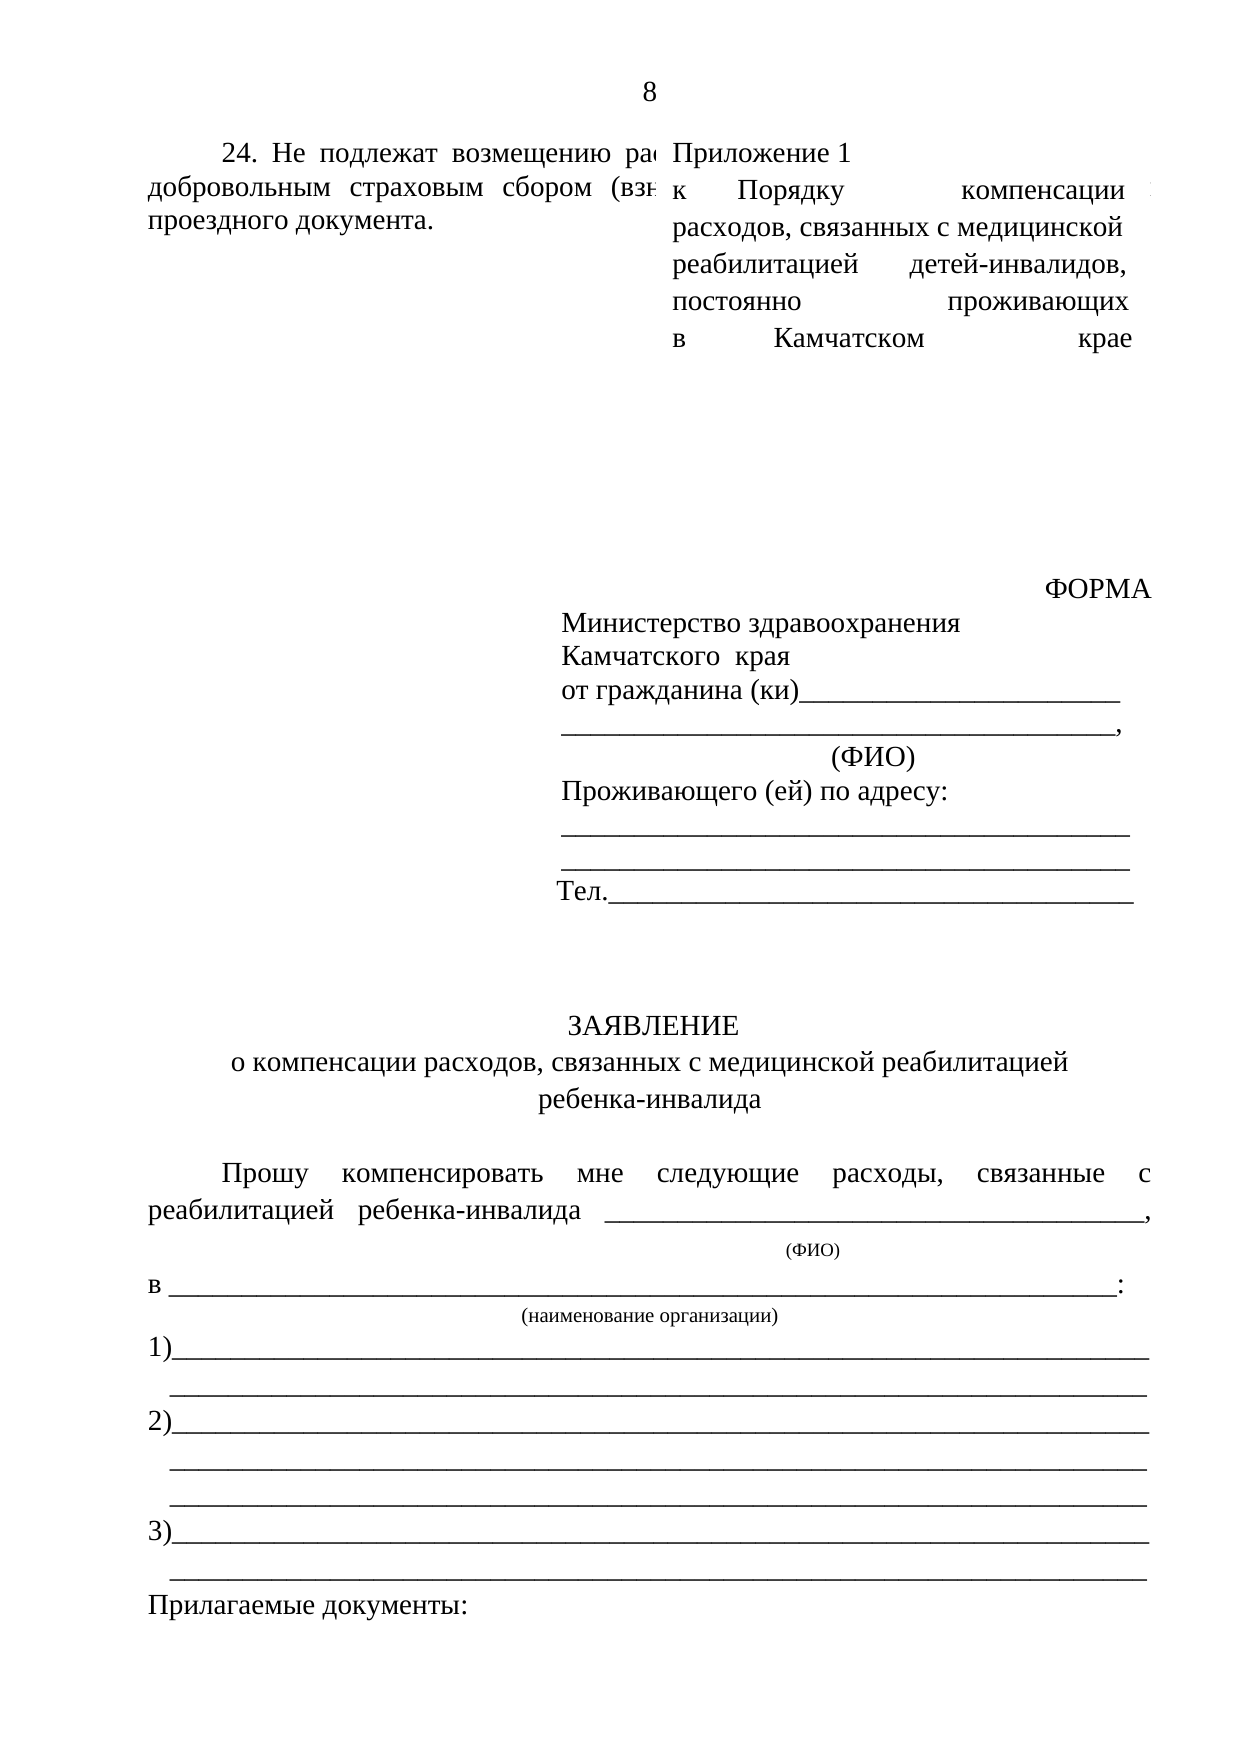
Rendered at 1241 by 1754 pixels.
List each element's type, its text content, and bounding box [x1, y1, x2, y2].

text ___________________________________________________________________ [148, 1550, 1152, 1584]
text ребенка-инвалида [148, 1081, 1152, 1115]
text ______________________________________, [148, 706, 1152, 739]
text _______________________________________ [148, 806, 1152, 840]
text Прилагаемые документы: [148, 1587, 1152, 1621]
text 2)___________________________________________________________________ [148, 1403, 1152, 1436]
text ФОРМА [148, 571, 1152, 605]
text о компенсации расходов, связанных с медицинской реабилитацией [148, 1044, 1152, 1078]
text (наименование организации) [148, 1303, 1152, 1327]
text Прошу компенсировать мне следующие расходы, связанные с реабилитацией ребенка-инвалида _____________________________________, (ФИО) [148, 1155, 1152, 1262]
text в _________________________________________________________________: [148, 1266, 1152, 1299]
text 1)___________________________________________________________________ [148, 1329, 1152, 1363]
text Проживающего (ей) по адресу: [561, 773, 1152, 806]
text Камчатского края [561, 638, 1152, 672]
text (ФИО) [148, 739, 1152, 773]
text _______________________________________ [148, 840, 1152, 873]
text ___________________________________________________________________ [148, 1477, 1152, 1510]
text Тел.____________________________________ [148, 873, 1152, 907]
subtitle ЗАЯВЛЕНИЕ [148, 1008, 1152, 1041]
text Министерство здравоохранения [561, 605, 1152, 638]
text 3)___________________________________________________________________ [148, 1513, 1152, 1547]
text ___________________________________________________________________ [148, 1440, 1152, 1473]
text от гражданина (ки)______________________ [148, 672, 1152, 706]
text 24. Не подлежат возмещению расходы, связанные с уплатой штрафов, добровольным страховым сбором (взносом), переоформлением или сдачей проездного документа. [148, 135, 656, 236]
text ___________________________________________________________________ [148, 1366, 1152, 1399]
